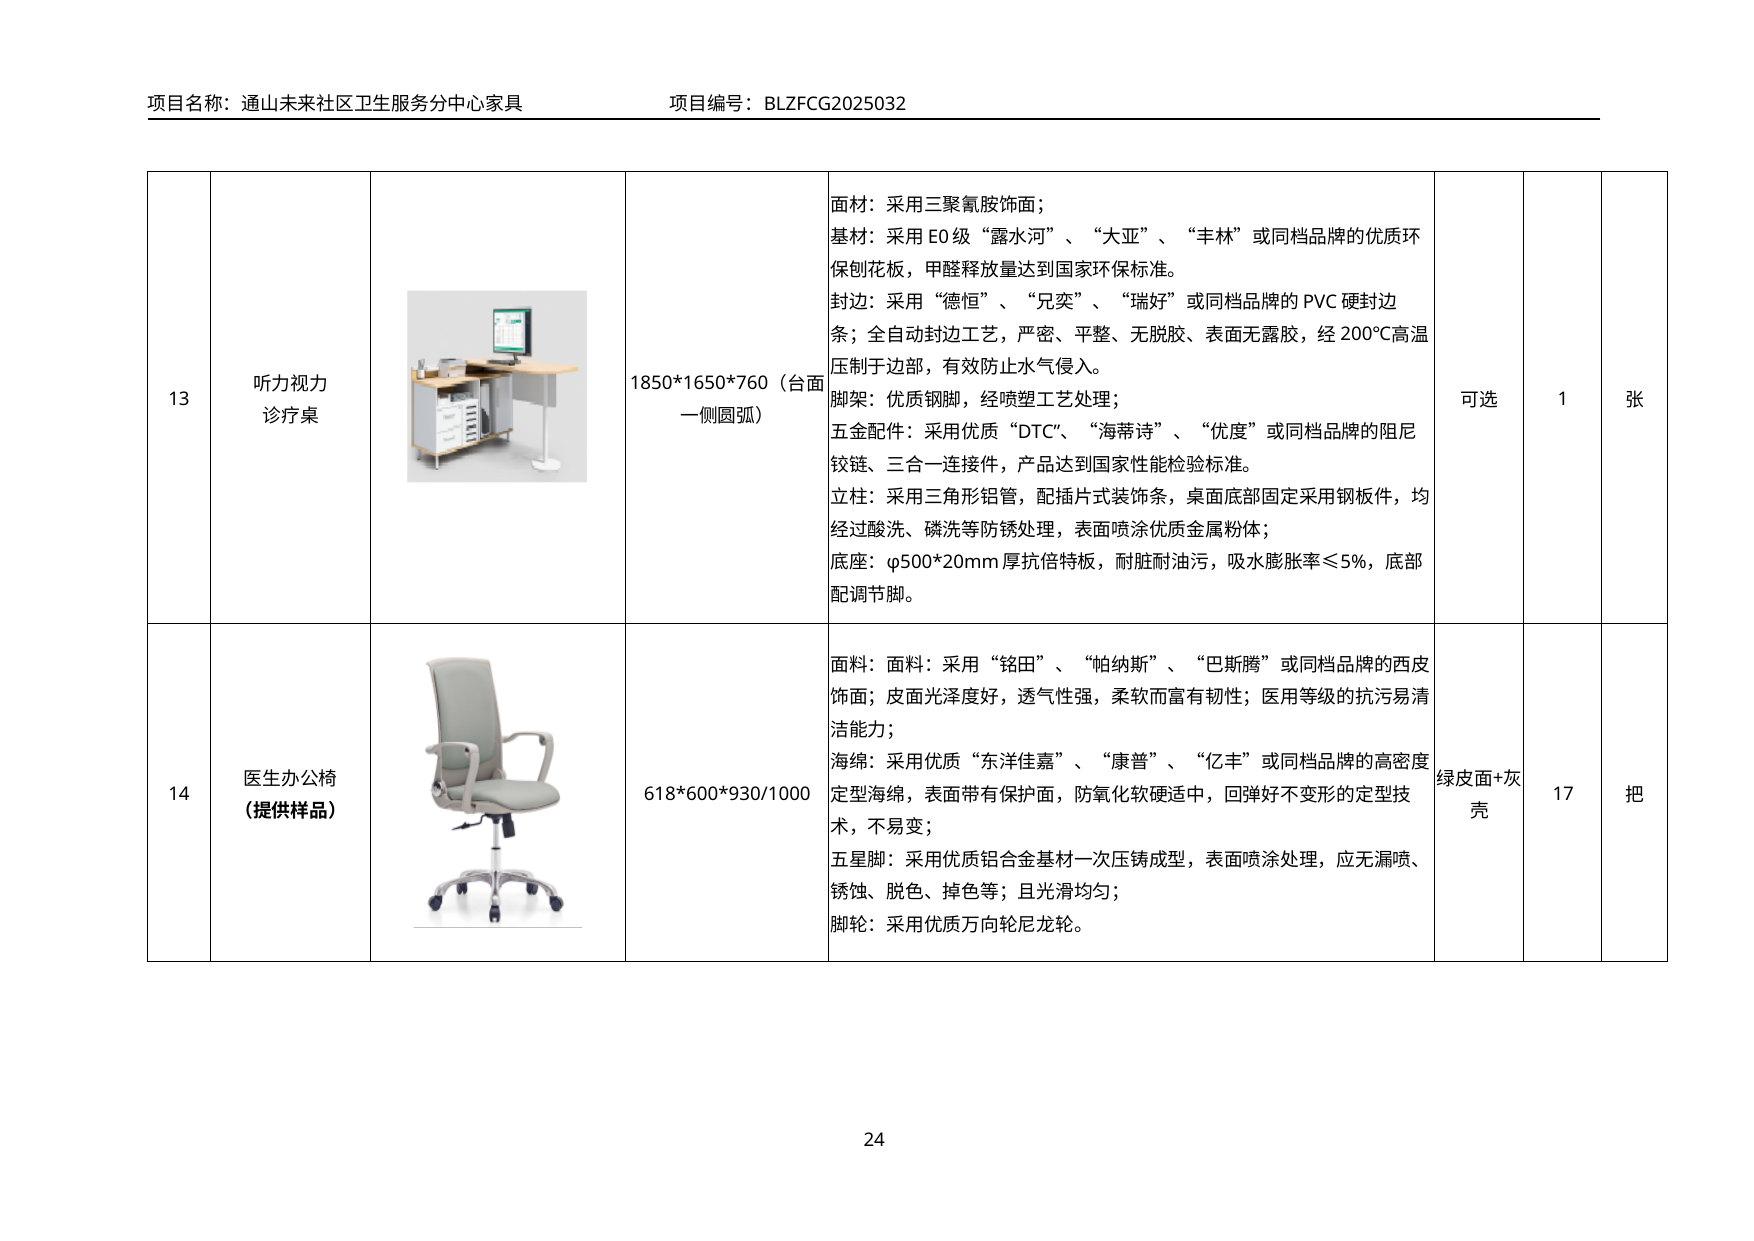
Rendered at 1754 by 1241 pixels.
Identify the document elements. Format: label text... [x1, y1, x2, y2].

table_cell 面材：采用三聚氰胺饰面； 基材：采用E0级“露水河”、“大亚”、“丰林”或同档品牌的优质环保刨花板，甲醛释放量达到国家环保标准。 封边：采用“德恒”、“兄奕”、“瑞好”或同档品牌的PVC硬封边条；全自动封边工艺，严密、平整、无脱胶、表面无露胶，经200℃高温压制于边部，有效防止水气侵入。 脚架：优质钢脚，经喷塑工艺处理； 五金配件：采用优质“DTC”、“海蒂诗”、“优度”或同档品牌的阻尼铰链、三合一连接件，产品达到国家性能检验标准。 立柱：采用三角形铝管，配插片式装饰条，桌面底部固定采用钢板件，均经过酸洗、磷洗等防锈处理，表面喷涂优质金属粉体； 底座：φ500*20mm厚抗倍特板，耐脏耐油污，吸水膨胀率≤5%，底部配调节脚。 [829, 172, 1434, 623]
table_cell 面料：面料：采用“铭田”、“帕纳斯”、“巴斯腾”或同档品牌的西皮饰面；皮面光泽度好，透气性强，柔软而富有韧性；医用等级的抗污易清洁能力； 海绵：采用优质“东洋佳嘉”、“康普”、“亿丰”或同档品牌的高密度定型海绵，表面带有保护面，防氧化软硬适中，回弹好不变形的定型技术，不易变； 五星脚：采用优质铝合金基材一次压铸成型，表面喷涂处理，应无漏喷、锈蚀、脱色、掉色等；且光滑均匀； 脚轮：采用优质万向轮尼龙轮。 [829, 624, 1434, 961]
table_cell 618*600*930/1000 [626, 624, 828, 961]
table_cell 1 [1524, 172, 1601, 623]
picture [413, 647, 583, 929]
table_cell 13 [148, 172, 210, 623]
table_cell 1850*1650*760（台面一侧圆弧） [626, 172, 828, 623]
table_cell 绿皮面+灰壳 [1435, 624, 1523, 961]
table_cell 医生办公椅 （提供样品） [211, 624, 370, 961]
table_cell 14 [148, 624, 210, 961]
table_cell [371, 172, 625, 623]
table_cell 17 [1524, 624, 1601, 961]
picture [406, 284, 589, 488]
table_cell 可选 [1435, 172, 1523, 623]
table_cell 张 [1602, 172, 1667, 623]
table_cell [371, 624, 625, 961]
table_cell 把 [1602, 624, 1667, 961]
table_cell 听力视力 诊疗桌 [211, 172, 370, 623]
